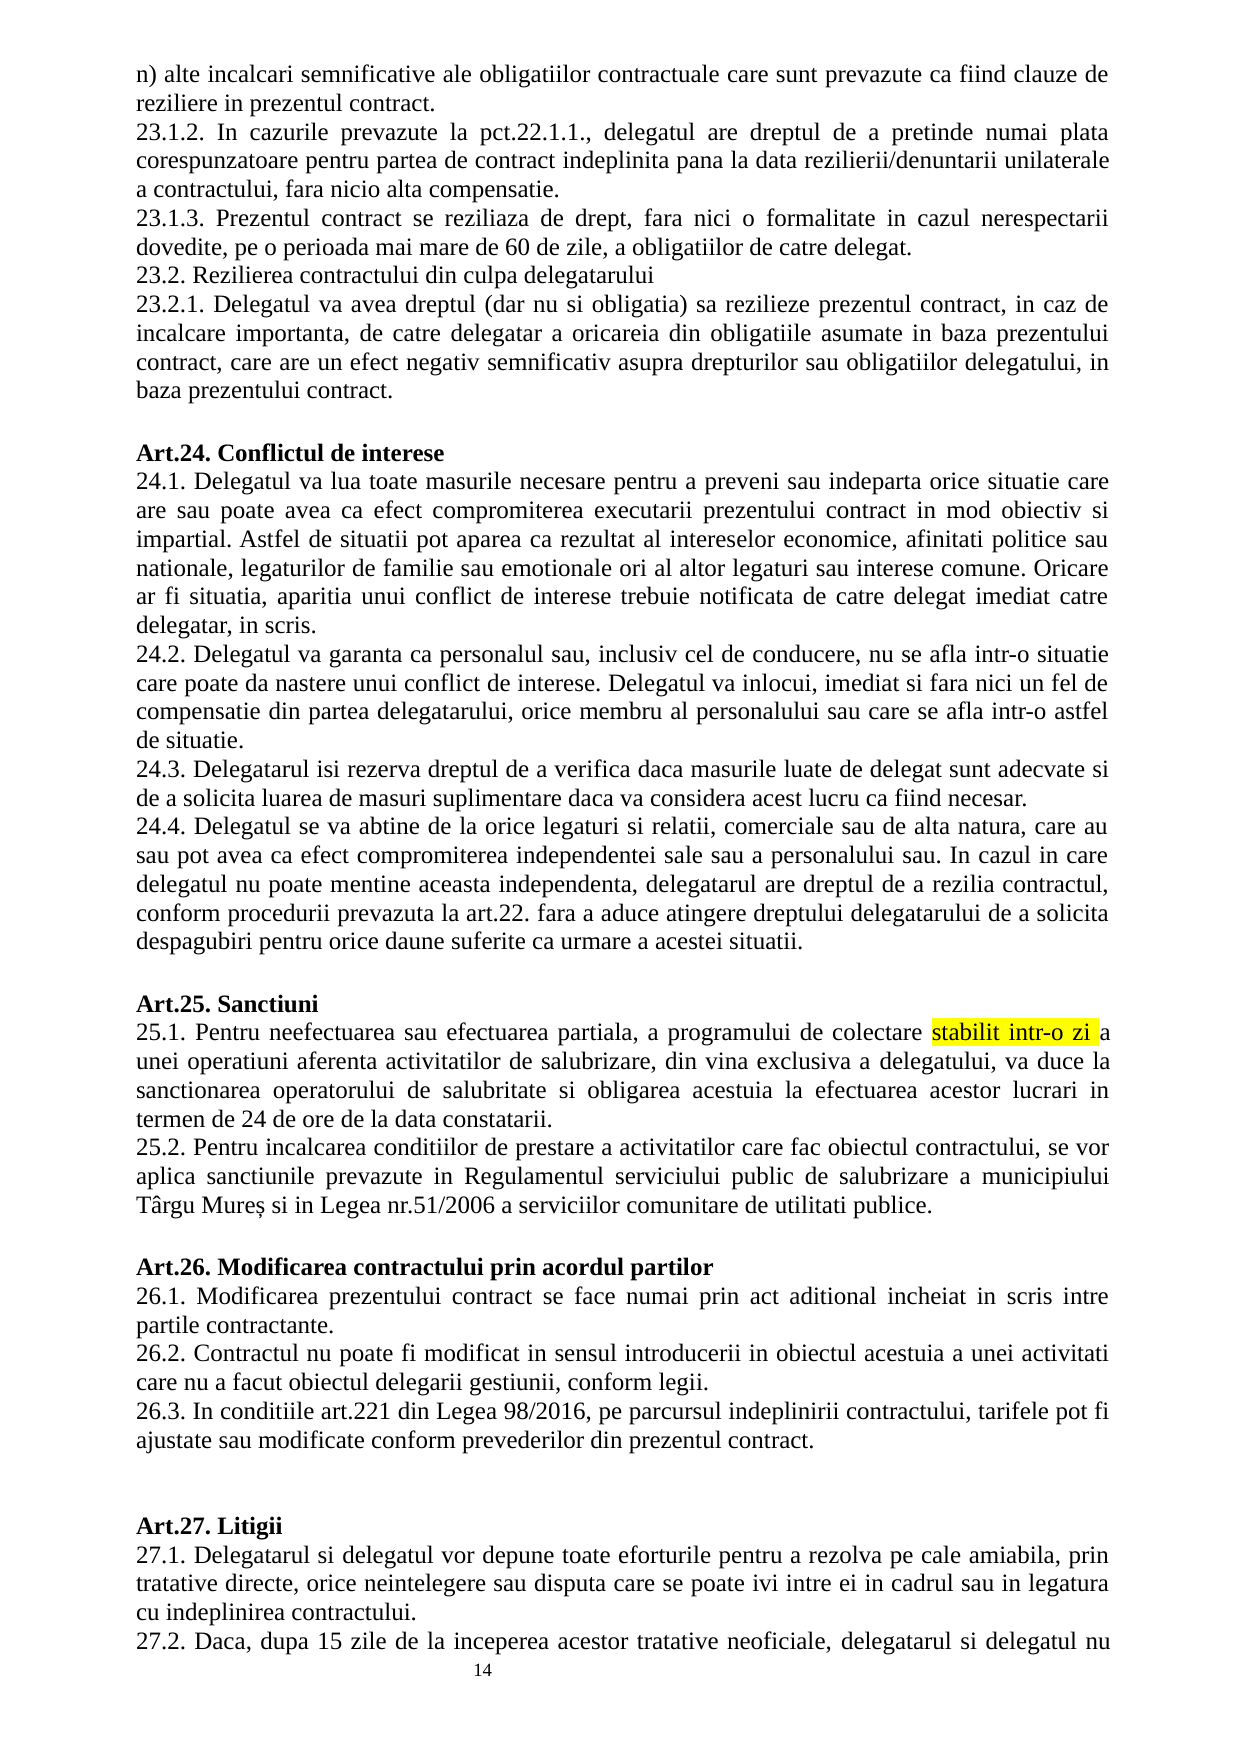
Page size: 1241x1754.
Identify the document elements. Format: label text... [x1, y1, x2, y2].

text 24.1. Delegatul va lua toate masurile necesare pentru a preveni sau indeparta orice situatie care are sau poate avea ca efect compromiterea executarii prezentului contract in mod obiectiv si impartial. Astfel de situatii pot aparea ca rezultat al intereselor economice, afinitati politice sau nationale, legaturilor de familie sau emotionale ori al altor legaturi sau interese comune. Oricare ar fi situatia, aparitia unui conflict de interese trebuie notificata de catre delegat imediat catre delegatar, in scris. [136, 466, 1110, 639]
text 23.2.1. Delegatul va avea dreptul (dar nu si obligatia) sa rezilieze prezentul contract, in caz de incalcare importanta, de catre delegatar a oricareia din obligatiile asumate in baza prezentului contract, care are un efect negativ semnificativ asupra drepturilor sau obligatiilor delegatului, in baza prezentului contract. [136, 289, 1110, 404]
text Art.24. Conflictul de interese [136, 438, 1110, 466]
text 26.2. Contractul nu poate fi modificat in sensul introducerii in obiectul acestuia a unei activitati care nu a facut obiectul delegarii gestiunii, conform legii. [136, 1338, 1110, 1396]
text 23.1.3. Prezentul contract se reziliaza de drept, fara nici o formalitate in cazul nerespectarii dovedite, pe o perioada mai mare de 60 de zile, a obligatiilor de catre delegat. [136, 203, 1110, 260]
text 23.1.2. In cazurile prevazute la pct.22.1.1., delegatul are dreptul de a pretinde numai plata corespunzatoare pentru partea de contract indeplinita pana la data rezilierii/denuntarii unilaterale a contractului, fara nicio alta compensatie. [136, 117, 1110, 203]
text 24.3. Delegatarul isi rezerva dreptul de a verifica daca masurile luate de delegat sunt adecvate si de a solicita luarea de masuri suplimentare daca va considera acest lucru ca fiind necesar. [136, 754, 1110, 811]
text 26.3. In conditiile art.221 din Legea 98/2016, pe parcursul indeplinirii contractului, tarifele pot fi ajustate sau modificate conform prevederilor din prezentul contract. [136, 1396, 1110, 1453]
text 24.2. Delegatul va garanta ca personalul sau, inclusiv cel de conducere, nu se afla intr-o situatie care poate da nastere unui conflict de interese. Delegatul va inlocui, imediat si fara nici un fel de compensatie din partea delegatarului, orice membru al personalului sau care se afla intr-o astfel de situatie. [136, 639, 1110, 754]
text 26.1. Modificarea prezentului contract se face numai prin act aditional incheiat in scris intre partile contractante. [136, 1281, 1110, 1338]
text Art.27. Litigii [136, 1511, 1110, 1540]
text Art.25. Sanctiuni [136, 989, 1110, 1017]
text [136, 1626, 1110, 1655]
text 23.2. Rezilierea contractului din culpa delegatarului [136, 260, 1110, 289]
text 27.1. Delegatarul si delegatul vor depune toate eforturile pentru a rezolva pe cale amiabila, prin tratative directe, orice neintelegere sau disputa care se poate ivi intre ei in cadrul sau in legatura cu indeplinirea contractului. [136, 1540, 1110, 1626]
text Art.26. Modificarea contractului prin acordul partilor [136, 1252, 1110, 1281]
text n) alte incalcari semnificative ale obligatiilor contractuale care sunt prevazute ca fiind clauze de reziliere in prezentul contract. [136, 59, 1110, 117]
text 25.2. Pentru incalcarea conditiilor de prestare a activitatilor care fac obiectul contractului, se vor aplica sanctiunile prevazute in Regulamentul serviciului public de salubrizare a municipiului Târgu Mureș si in Legea nr.51/2006 a serviciilor comunitare de utilitati publice. [136, 1132, 1110, 1219]
text 24.4. Delegatul se va abtine de la orice legaturi si relatii, comerciale sau de alta natura, care au sau pot avea ca efect compromiterea independentei sale sau a personalului sau. In cazul in care delegatul nu poate mentine aceasta independenta, delegatarul are dreptul de a rezilia contractul, conform procedurii prevazuta la art.22. fara a aduce atingere dreptului delegatarului de a solicita despagubiri pentru orice daune suferite ca urmare a acestei situatii. [136, 811, 1110, 955]
text 25.1. Pentru neefectuarea sau efectuarea partiala, a programului de colectare stabilit intr-o zi a unei operatiuni aferenta activitatilor de salubrizare, din vina exclusiva a delegatului, va duce la sanctionarea operatorului de salubritate si obligarea acestuia la efectuarea acestor lucrari in termen de 24 de ore de la data constatarii. [136, 1017, 1110, 1132]
